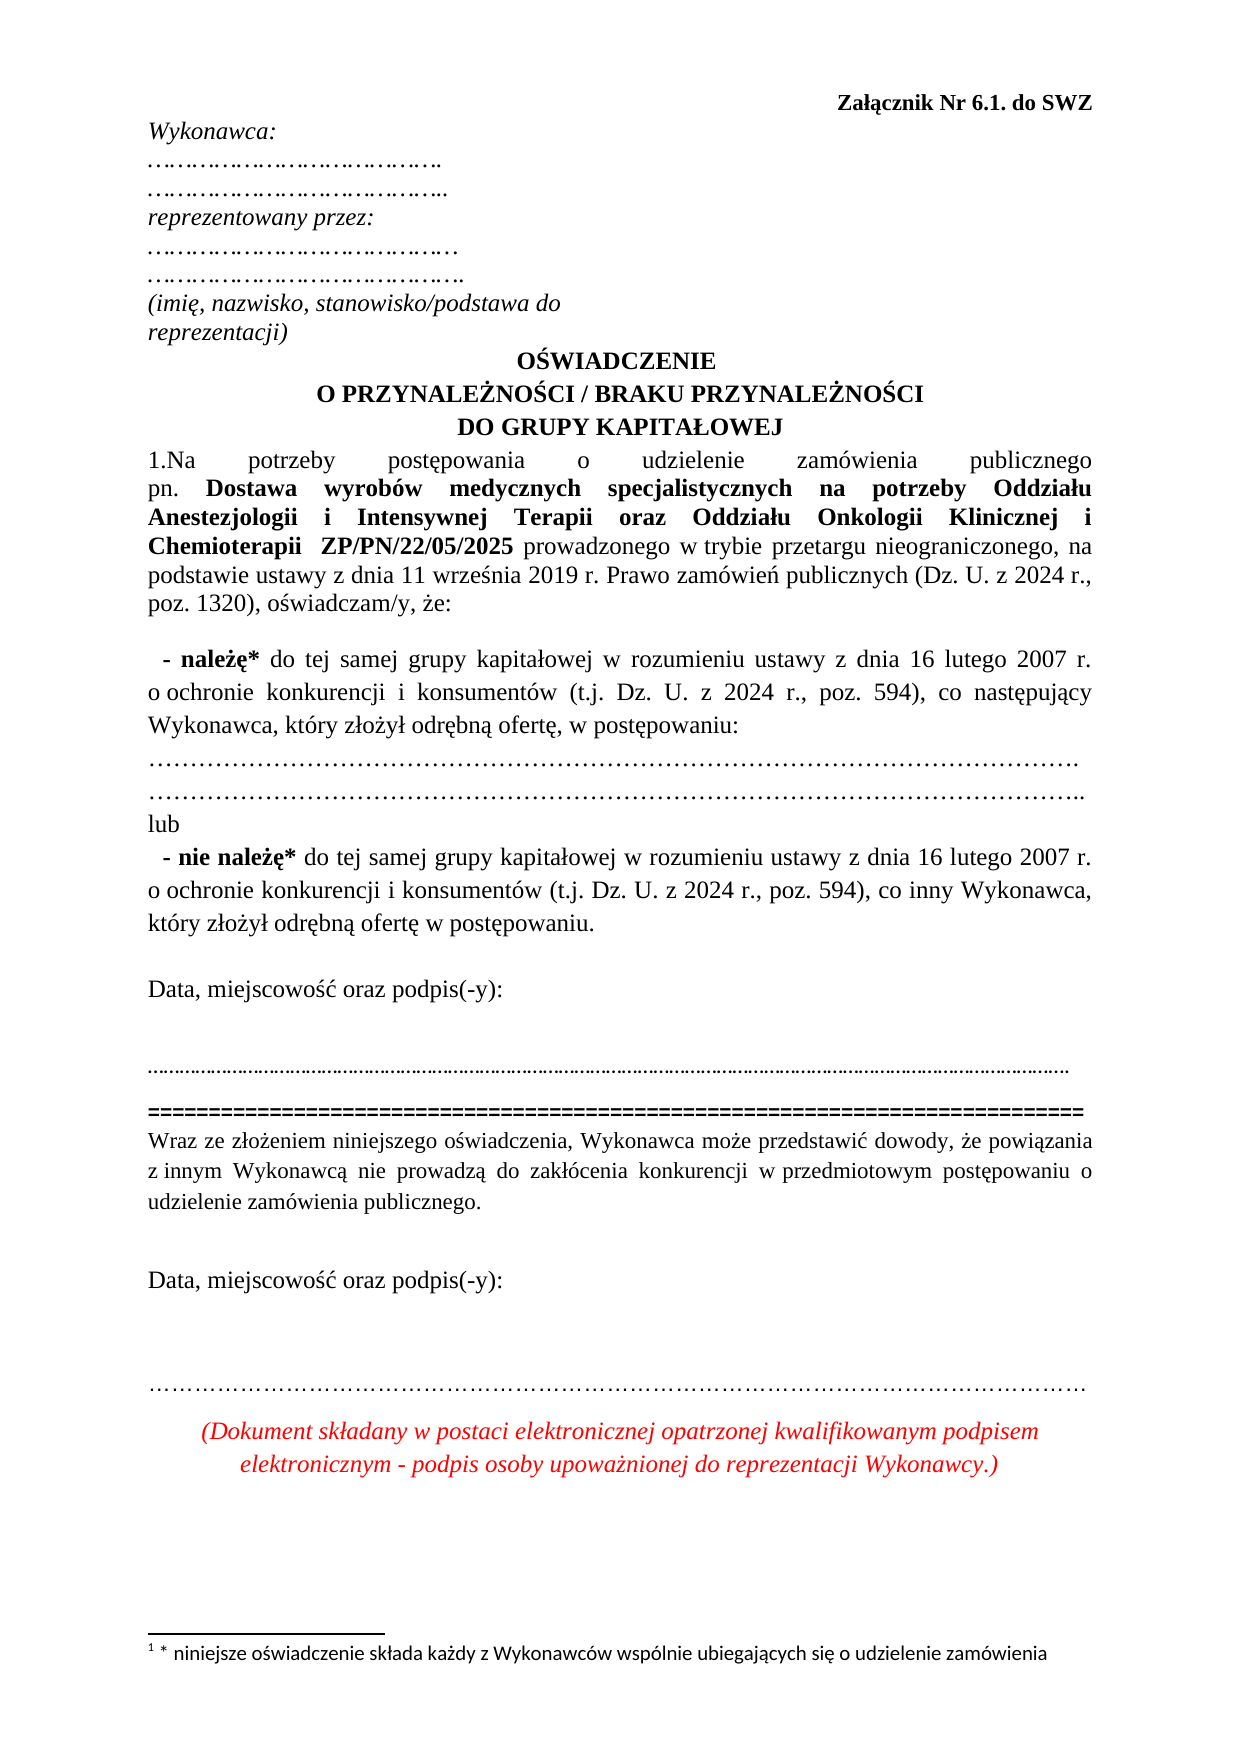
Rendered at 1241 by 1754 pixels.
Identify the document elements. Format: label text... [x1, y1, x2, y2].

text DO GRUPY KAPITAŁOWEJ [148, 412, 1093, 441]
text …………………………………… [148, 231, 1093, 259]
text - należę* do tej samej grupy kapitałowej w rozumieniu ustawy z dnia 16 lutego 2007 r. o ochronie konkurencji i konsumentów (t.j. Dz. U. z 2024 r., poz. 594), co następujący Wykonawca, który złożył odrębną ofertę, w postępowaniu: [148, 644, 1093, 738]
text …………………………………. [148, 144, 1093, 173]
text ============================================================================= [148, 1100, 1093, 1124]
text …………………………………………………………………………………………………. [148, 743, 1093, 771]
text …………………………………………………………………………………………………………… [148, 1369, 1093, 1396]
text Wykonawca: [148, 116, 1093, 144]
text ……………………………………. [148, 259, 1093, 288]
text - nie należę* do tej samej grupy kapitałowej w rozumieniu ustawy z dnia 16 lutego 2007 r. o ochronie konkurencji i konsumentów (t.j. Dz. U. z 2024 r., poz. 594), co inny Wykonawca, który złożył odrębną ofertę w postępowaniu. [148, 842, 1093, 937]
text O PRZYNALEŻNOŚCI / BRAKU PRZYNALEŻNOŚCI [148, 379, 1093, 407]
text Wraz ze złożeniem niniejszego oświadczenia, Wykonawca może przedstawić dowody, że powiązania z innym Wykonawcą nie prowadzą do zakłócenia konkurencji w przedmiotowym postępowaniu o udzielenie zamówienia publicznego. [148, 1127, 1093, 1214]
text ………………………………………………………………………………………………….. [148, 776, 1093, 804]
text reprezentowany przez: [148, 202, 1093, 231]
text 1.Na potrzeby postępowania o udzielenie zamówienia publicznego pn. Dostawa wyrobów medycznych specjalistycznych na potrzeby Oddziału Anestezjologii i Intensywnej Terapii oraz Oddziału Onkologii Klinicznej i Chemioterapii ZP/PN/22/05/2025 prowadzonego w trybie przetargu nieograniczonego, na podstawie ustawy z dnia 11 września 2019 r. Prawo zamówień publicznych (Dz. U. z 2024 r., poz. 1320), oświadczam/y, że: [148, 445, 1093, 617]
text …………………………………………………………………………………………………………………………………………………………. [148, 1051, 1093, 1079]
text Załącznik Nr 6.1. do SWZ [148, 89, 1093, 116]
text lub [148, 809, 1093, 837]
text reprezentacji) [148, 317, 1093, 346]
text Data, miejscowość oraz podpis(-y): [148, 974, 1093, 1003]
text (Dokument składany w postaci elektronicznej opatrzonej kwalifikowanym podpisem elektronicznym - podpis osoby upoważnionej do reprezentacji Wykonawcy.) [148, 1416, 1093, 1478]
text OŚWIADCZENIE [148, 346, 1093, 374]
text Data, miejscowość oraz podpis(-y): [148, 1265, 1093, 1294]
text (imię, nazwisko, stanowisko/podstawa do [148, 288, 1093, 317]
text ………………………………….. [148, 173, 1093, 202]
